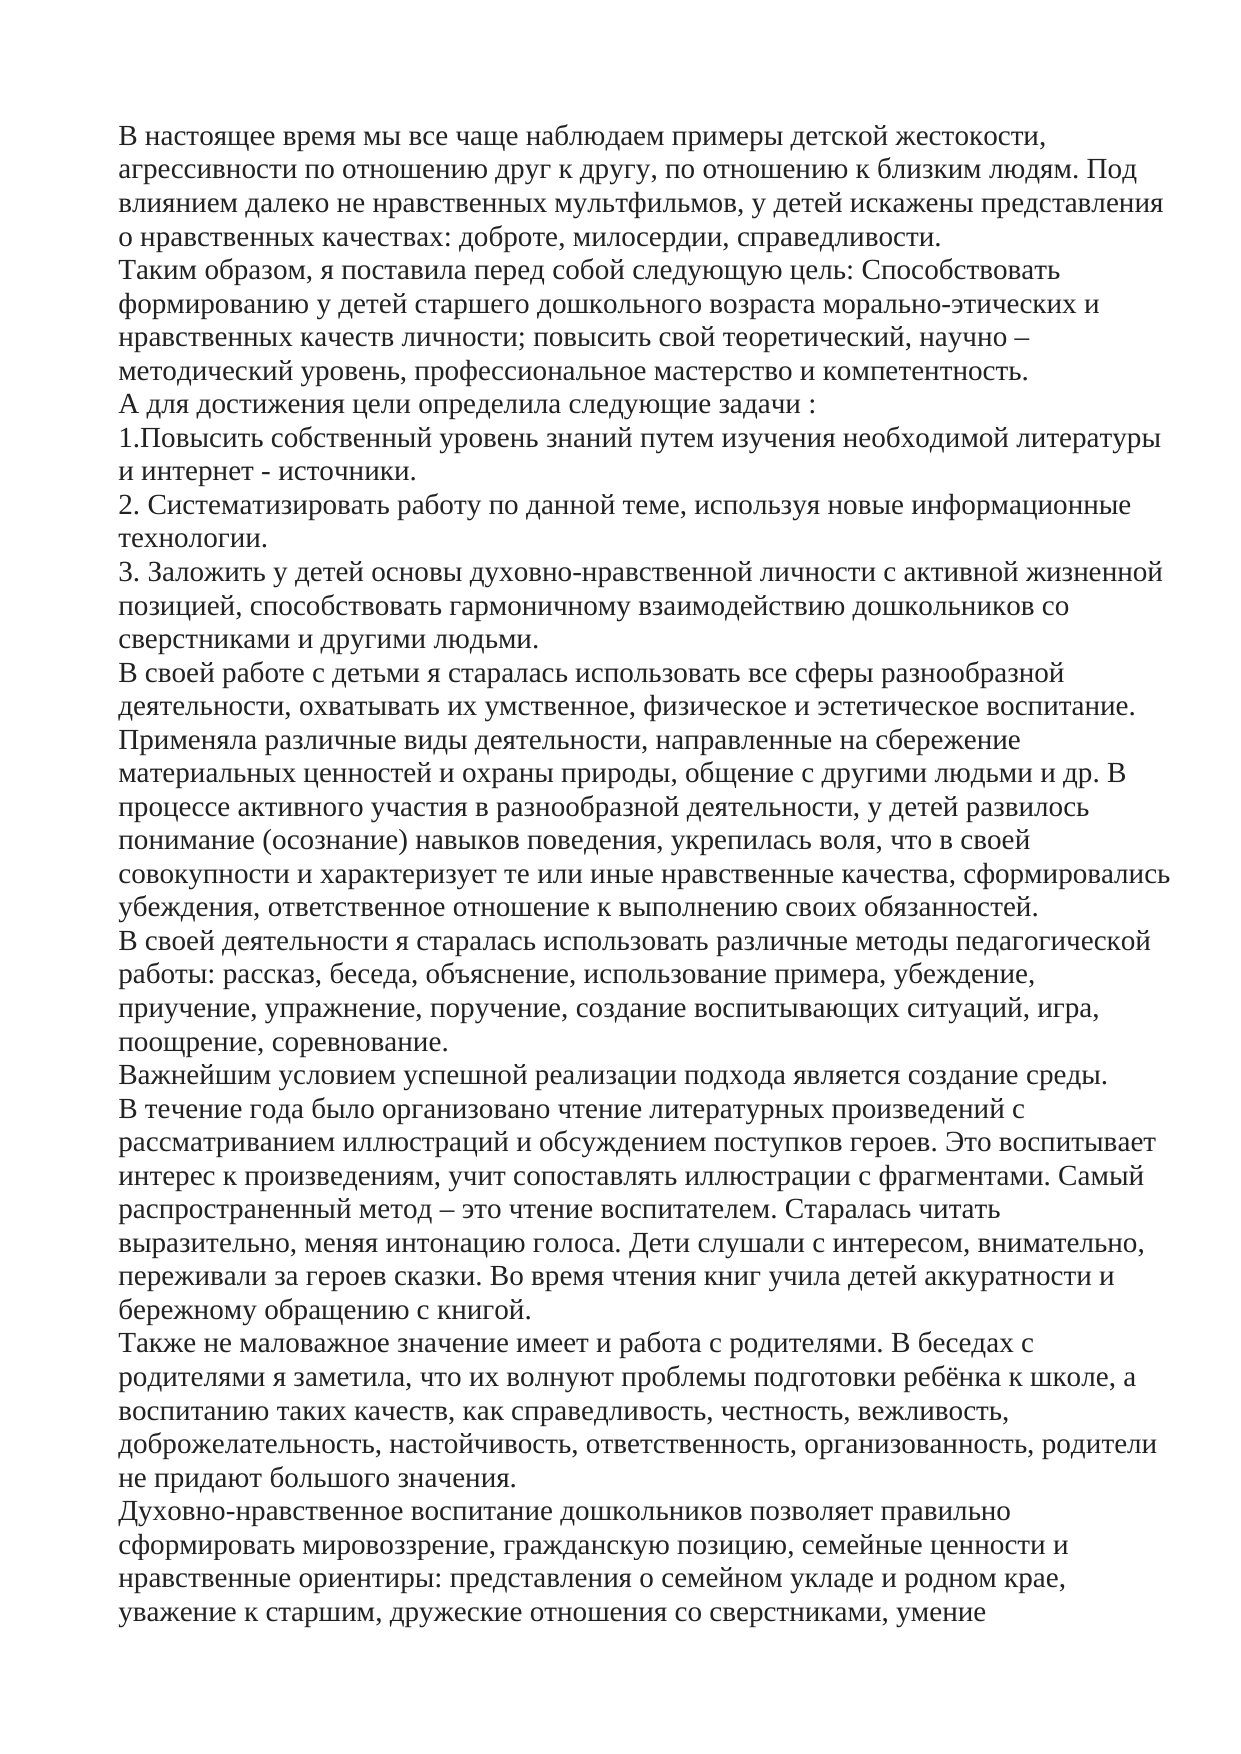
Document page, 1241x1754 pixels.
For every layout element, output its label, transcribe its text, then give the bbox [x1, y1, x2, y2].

text Важнейшим условием успешной реализации подхода является создание среды. [118, 1057, 1181, 1091]
text В течение года было организовано чтение литературных произведений с рассматриванием иллюстраций и обсуждением поступков героев. Это воспитывает интерес к произведениям, учит сопоставлять иллюстрации с фрагментами. Самый распространенный метод – это чтение воспитателем. Старалась читать выразительно, меняя интонацию голоса. Дети слушали с интересом, внимательно, переживали за героев сказки. Во время чтения книг учила детей аккуратности и бережному обращению с книгой. [118, 1091, 1181, 1326]
text 1.Повысить собственный уровень знаний путем изучения необходимой литературы и интернет - источники. [118, 420, 1181, 487]
text 3. Заложить у детей основы духовно-нравственной личности с активной жизненной позицией, способствовать гармоничному взаимодействию дошкольников со сверстниками и другими людьми. [118, 554, 1181, 655]
text В своей деятельности я старалась использовать различные методы педагогической работы: рассказ, беседа, объяснение, использование примера, убеждение, приучение, упражнение, поручение, создание воспитывающих ситуаций, игра, поощрение, соревнование. [118, 923, 1181, 1057]
text А для достижения цели определила следующие задачи : [118, 386, 1181, 420]
text Также не маловажное значение имеет и работа с родителями. В беседах с родителями я заметила, что их волнуют проблемы подготовки ребёнка к школе, а воспитанию таких качеств, как справедливость, честность, вежливость, доброжелательность, настойчивость, ответственность, организованность, родители не придают большого значения. [118, 1326, 1181, 1493]
text 2. Систематизировать работу по данной теме, используя новые информационные технологии. [118, 487, 1181, 554]
text Таким образом, я поставила перед собой следующую цель: Способствовать формированию у детей старшего дошкольного возраста морально-этических и нравственных качеств личности; повысить свой теоретический, научно – методический уровень, профессиональное мастерство и компетентность. [118, 252, 1181, 386]
text В настоящее время мы все чаще наблюдаем примеры детской жестокости, агрессивности по отношению друг к другу, по отношению к близким людям. Под влиянием далеко не нравственных мультфильмов, у детей искажены представления о нравственных качествах: доброте, милосердии, справедливости. [118, 118, 1181, 252]
text В своей работе с детьми я старалась использовать все сферы разнообразной деятельности, охватывать их умственное, физическое и эстетическое воспитание. Применяла различные виды деятельности, направленные на сбережение материальных ценностей и охраны природы, общение с другими людьми и др. В процессе активного участия в разнообразной деятельности, у детей развилось понимание (осознание) навыков поведения, укрепилась воля, что в своей совокупности и характеризует те или иные нравственные качества, сформировались убеждения, ответственное отношение к выполнению своих обязанностей. [118, 655, 1181, 923]
